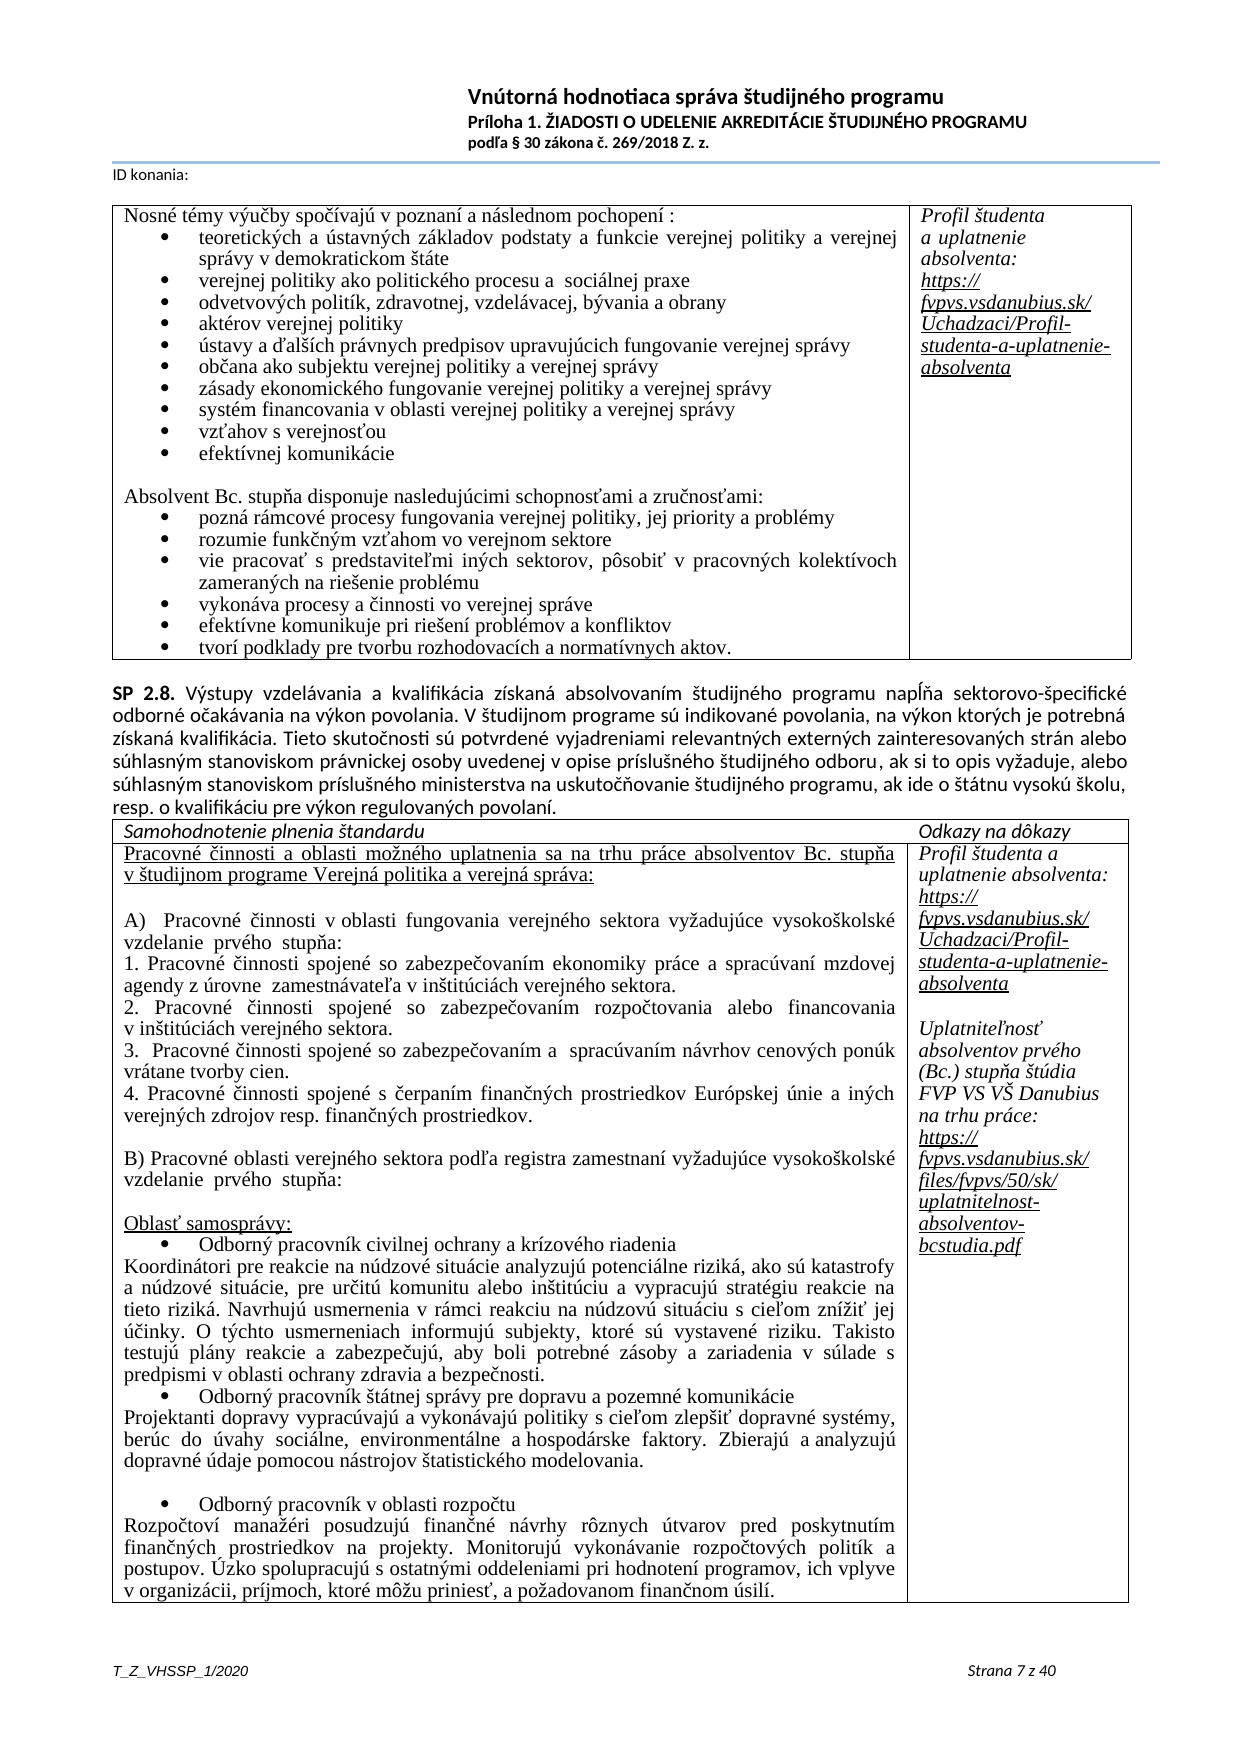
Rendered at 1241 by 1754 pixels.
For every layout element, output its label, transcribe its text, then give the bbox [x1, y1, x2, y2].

text SP 2.8. Výstupy vzdelávania a kvalifikácia získaná absolvovaním študijného programu napĺňa sektorovo-špecifické odborné očakávania na výkon povolania. V študijnom programe sú indikované povolania, na výkon ktorých je potrebná získaná kvalifikácia. Tieto skutočnosti sú potvrdené vyjadreniami relevantných externých zainteresovaných strán alebo súhlasným stanoviskom právnickej osoby uvedenej v opise príslušného študijného odboru, ak si to opis vyžaduje, alebo súhlasným stanoviskom príslušného ministerstva na uskutočňovanie študijného programu, ak ide o štátnu vysokú školu, resp. o kvalifikáciu pre výkon regulovaných povolaní. [112, 682, 1128, 819]
table_cell Nosné témy výučby spočívajú v poznaní a následnom pochopení : teoretických a ústavných základov podstaty a funkcie verejnej politiky a verejnej správy v demokratickom štáte verejnej politiky ako politického procesu a sociálnej praxe odvetvových politík, zdravotnej, vzdelávacej, bývania a obrany aktérov verejnej politiky ústavy a ďalších právnych predpisov upravujúcich fungovanie verejnej správy občana ako subjektu verejnej politiky a verejnej správy zásady ekonomického fungovanie verejnej politiky a verejnej správy systém financovania v oblasti verejnej politiky a verejnej správy vzťahov s verejnosťou efektívnej komunikácie Absolvent Bc. stupňa disponuje nasledujúcimi schopnosťami a zručnosťami: pozná rámcové procesy fungovania verejnej politiky, jej priority a problémy rozumie funkčným vzťahom vo verejnom sektore vie pracovať s predstaviteľmi iných sektorov, pôsobiť v pracovných kolektívoch zameraných na riešenie problému vykonáva procesy a činnosti vo verejnej správe efektívne komunikuje pri riešení problémov a konfliktov tvorí podklady pre tvorbu rozhodovacích a normatívnych aktov. [113, 206, 909, 658]
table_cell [908, 844, 1128, 1602]
table_cell Profil študenta a uplatnenie absolventa: https://fvpvs.vsdanubius.sk/Uchadzaci/Profil-studenta-a-uplatnenie-absolventa [910, 206, 1131, 658]
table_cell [113, 844, 907, 1602]
table_header Samohodnotenie plnenia štandardu [113, 820, 907, 843]
table_header Odkazy na dôkazy [907, 820, 1128, 843]
